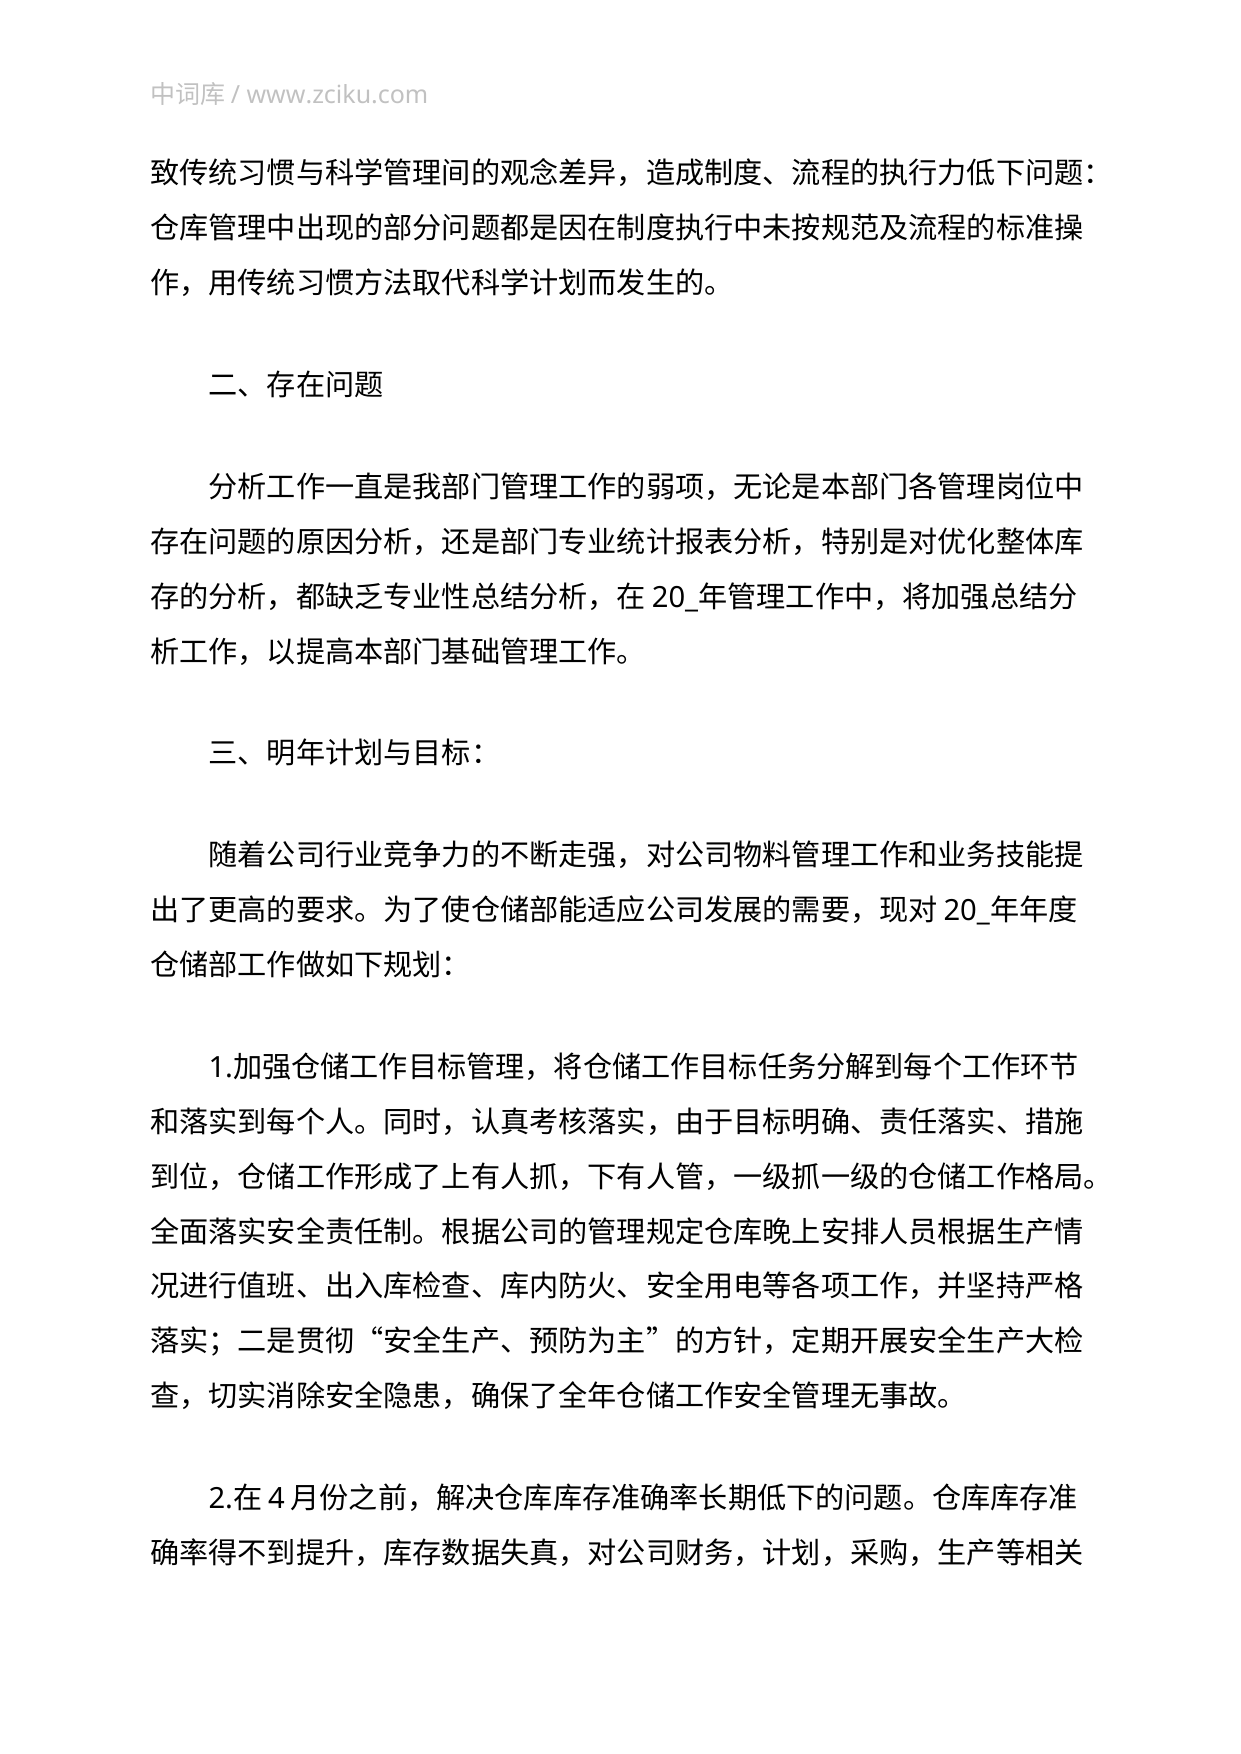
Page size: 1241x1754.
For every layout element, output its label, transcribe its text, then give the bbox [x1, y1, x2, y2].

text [150, 150, 1090, 302]
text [150, 1474, 1090, 1572]
text 随着公司行业竞争力的不断走强，对公司物料管理工作和业务技能提出了更高的要求。为了使仓储部能适应公司发展的需要，现对20_年年度仓储部工作做如下规划： [150, 832, 1090, 984]
text 分析工作一直是我部门管理工作的弱项，无论是本部门各管理岗位中存在问题的原因分析，还是部门专业统计报表分析，特别是对优化整体库存的分析，都缺乏专业性总结分析，在20_年管理工作中，将加强总结分析工作，以提高本部门基础管理工作。 [150, 463, 1090, 670]
text 二、存在问题 [150, 362, 1090, 404]
text 三、明年计划与目标： [150, 730, 1090, 772]
text 1.加强仓储工作目标管理，将仓储工作目标任务分解到每个工作环节和落实到每个人。同时，认真考核落实，由于目标明确、责任落实、措施到位，仓储工作形成了上有人抓，下有人管，一级抓一级的仓储工作格局。全面落实安全责任制。根据公司的管理规定仓库晚上安排人员根据生产情况进行值班、出入库检查、库内防火、安全用电等各项工作，并坚持严格落实；二是贯彻“安全生产、预防为主”的方针，定期开展安全生产大检查，切实消除安全隐患，确保了全年仓储工作安全管理无事故。 [150, 1043, 1090, 1415]
